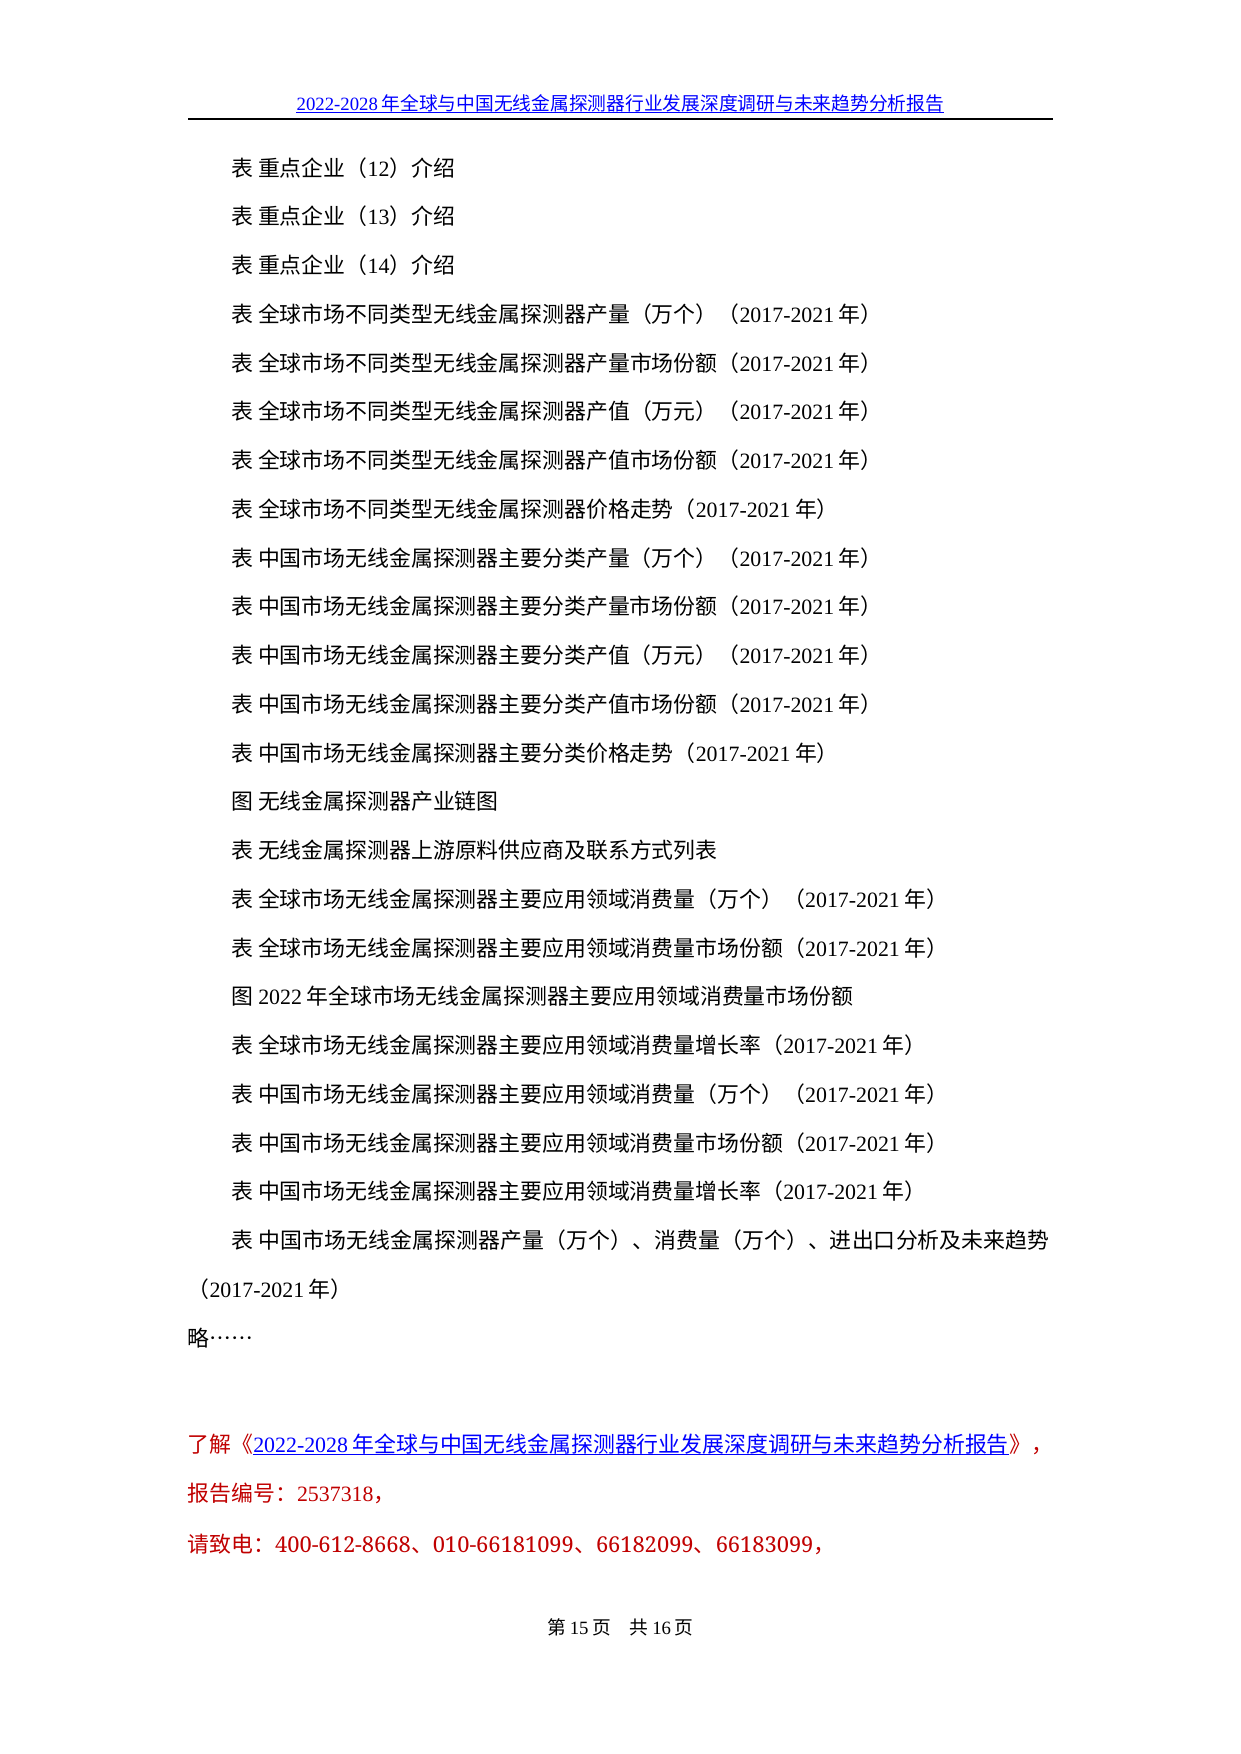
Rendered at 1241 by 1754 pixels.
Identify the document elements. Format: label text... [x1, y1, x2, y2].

text 请致电：400-612-8668、010-66181099、66182099、66183099， [187, 1527, 1053, 1559]
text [187, 150, 1053, 1353]
text 了解《2022-2028年全球与中国无线金属探测器行业发展深度调研与未来趋势分析报告》，报告编号：2537318， [187, 1427, 1053, 1508]
